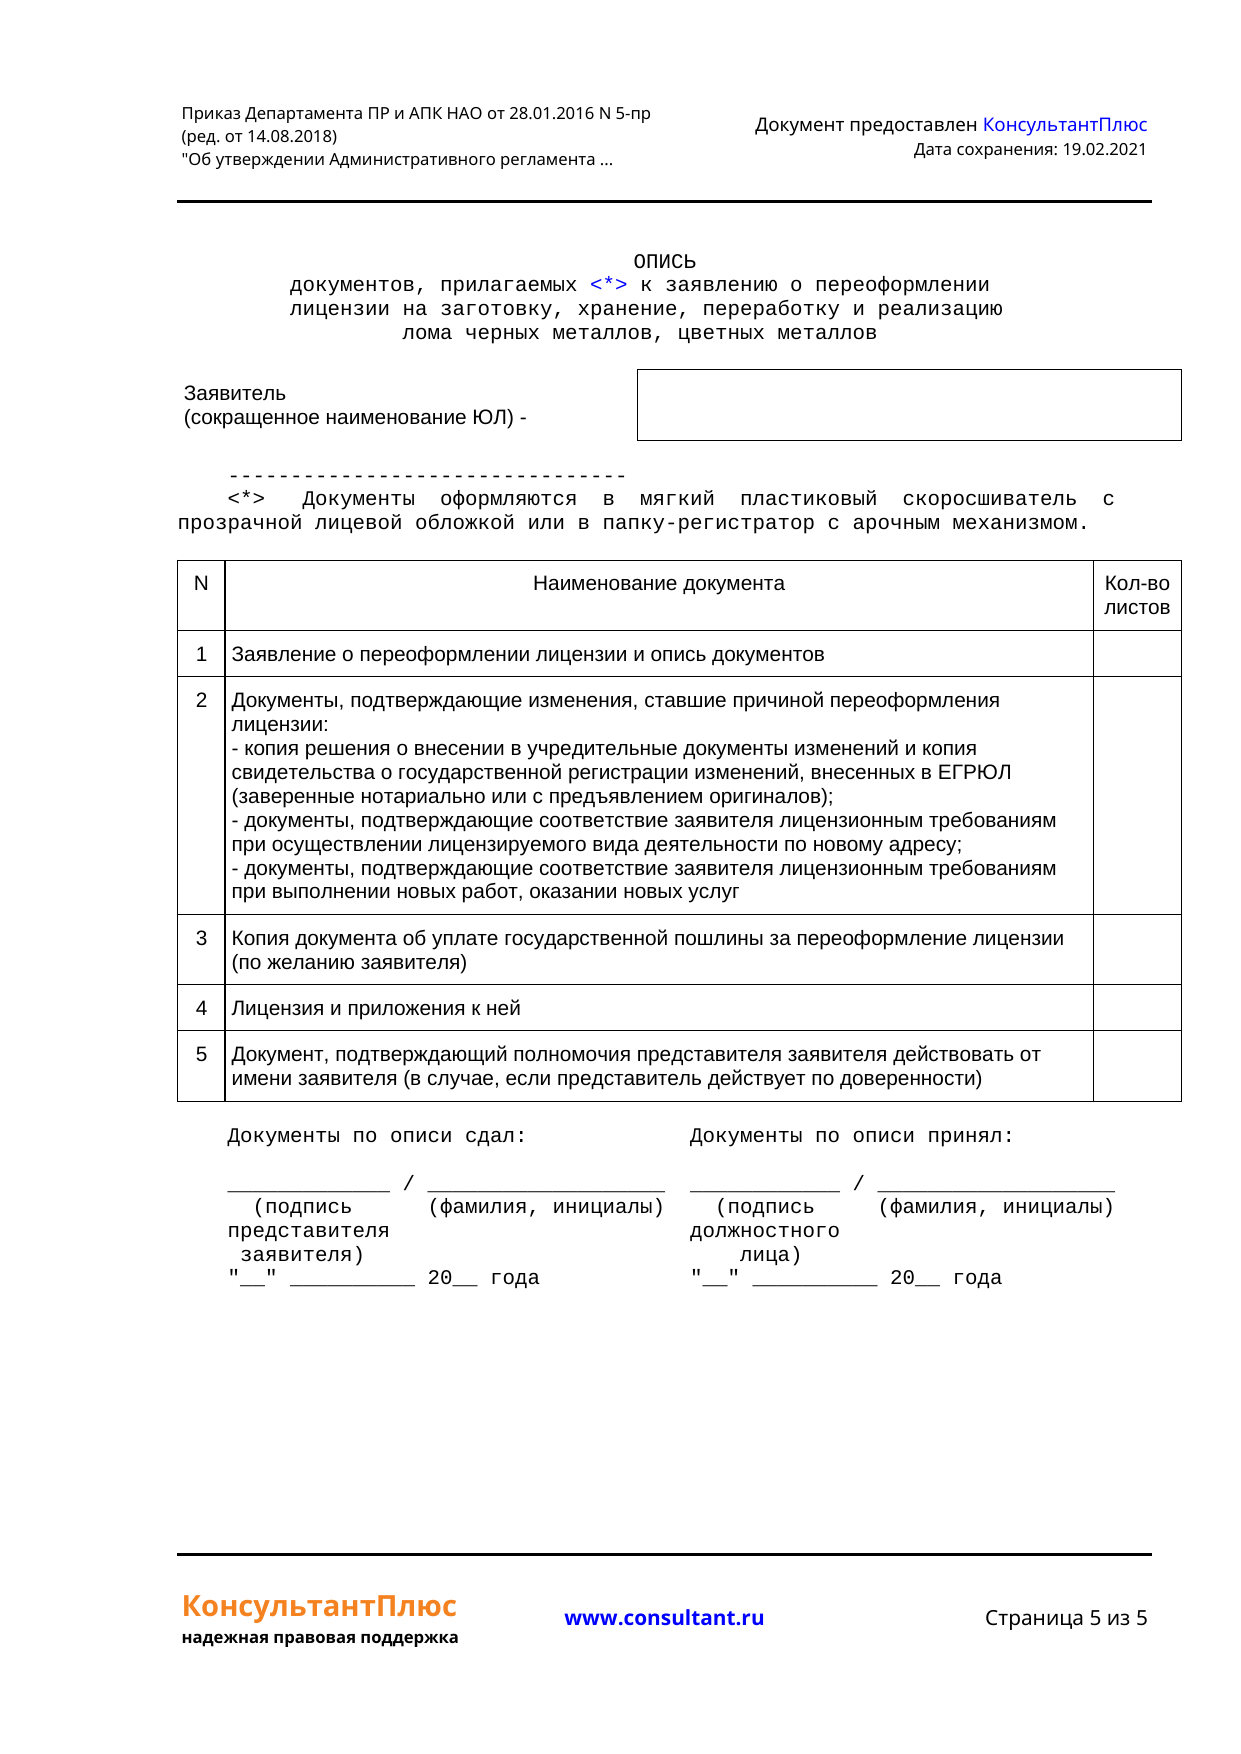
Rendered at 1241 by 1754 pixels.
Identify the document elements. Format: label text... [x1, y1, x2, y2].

table_cell Документ, подтверждающий полномочия представителя заявителя действовать от имени заявителя (в случае, если представитель действует по доверенности) [226, 1031, 1093, 1101]
table_cell 4 [178, 985, 224, 1030]
table_cell [1094, 677, 1181, 914]
text представителя должностного [177, 1220, 1152, 1244]
table_cell [1094, 631, 1181, 676]
table_header [638, 370, 1181, 439]
text документов, прилагаемых <*> к заявлению о переоформлении [177, 274, 1152, 298]
text _____________ / ___________________ ____________ / ___________________ [177, 1173, 1152, 1196]
table_cell Лицензия и приложения к ней [226, 985, 1093, 1030]
table_cell Документы, подтверждающие изменения, ставшие причиной переоформления лицензии: - копия решения о внесении в учредительные документы изменений и копия свидетельства о государственной регистрации изменений, внесенных в ЕГРЮЛ (заверенные нотариально или с предъявлением оригиналов); - документы, подтверждающие соответствие заявителя лицензионным требованиям при осуществлении лицензируемого вида деятельности по новому адресу; - документы, подтверждающие соответствие заявителя лицензионным требованиям при выполнении новых работ, оказании новых услуг [226, 677, 1093, 914]
table_cell [1094, 985, 1181, 1030]
table_cell 3 [178, 915, 224, 984]
text лома черных металлов, цветных металлов [177, 322, 1152, 345]
text заявителя) лица) [177, 1244, 1152, 1267]
table_header Наименование документа [226, 561, 1093, 630]
text ОПИСЬ [177, 251, 1152, 274]
text лицензии на заготовку, хранение, переработку и реализацию [177, 298, 1152, 322]
table_cell Заявление о переоформлении лицензии и опись документов [226, 631, 1093, 676]
text прозрачной лицевой обложкой или в папку-регистратор с арочным механизмом. [177, 512, 1152, 536]
table_cell 2 [178, 677, 224, 914]
table_header Заявитель (сокращенное наименование ЮЛ) - [177, 369, 637, 439]
table_cell 1 [178, 631, 224, 676]
text (подпись (фамилия, инициалы) (подпись (фамилия, инициалы) [177, 1196, 1152, 1220]
table_cell 5 [178, 1031, 224, 1101]
text Документы по описи сдал: Документы по описи принял: [177, 1126, 1152, 1149]
text <*> Документы оформляются в мягкий пластиковый скоросшиватель с [177, 488, 1152, 512]
text "__" __________ 20__ года "__" __________ 20__ года [177, 1267, 1152, 1291]
table_cell [1094, 915, 1181, 984]
text -------------------------------- [177, 464, 1152, 488]
table_cell [1094, 1031, 1181, 1101]
table_header Кол-во листов [1094, 561, 1181, 630]
table_cell Копия документа об уплате государственной пошлины за переоформление лицензии (по желанию заявителя) [226, 915, 1093, 984]
table_header N [178, 561, 224, 630]
